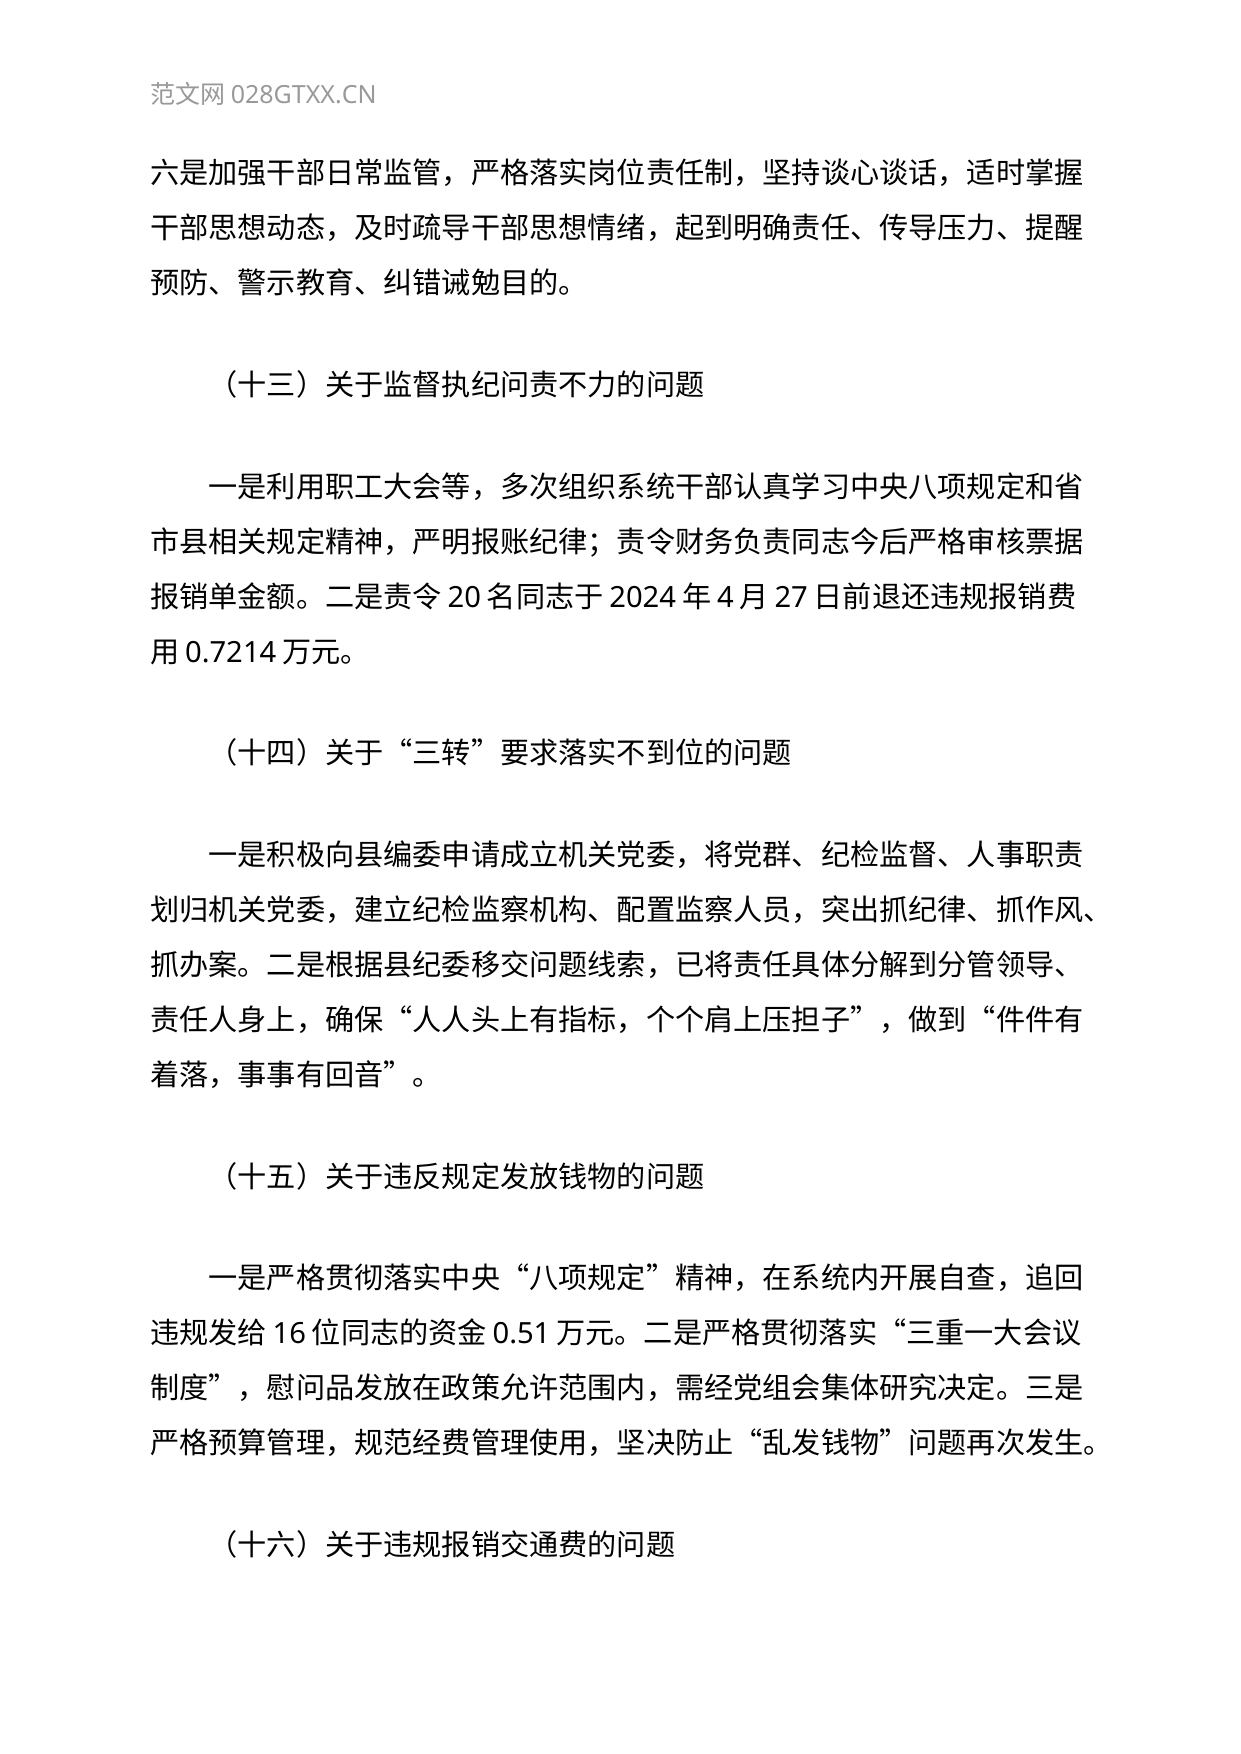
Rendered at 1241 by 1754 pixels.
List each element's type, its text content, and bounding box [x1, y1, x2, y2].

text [150, 150, 1090, 302]
text 一是利用职工大会等，多次组织系统干部认真学习中央八项规定和省市县相关规定精神，严明报账纪律；责令财务负责同志今后严格审核票据报销单金额。二是责令20名同志于2024年4月27日前退还违规报销费用0.7214万元。 [150, 463, 1090, 671]
text 一是积极向县编委申请成立机关党委，将党群、纪检监督、人事职责划归机关党委，建立纪检监察机构、配置监察人员，突出抓纪律、抓作风、抓办案。二是根据县纪委移交问题线索，已将责任具体分解到分管领导、责任人身上，确保“人人头上有指标，个个肩上压担子”，做到“件件有着落，事事有回音”。 [150, 832, 1090, 1094]
text （十五）关于违反规定发放钱物的问题 [150, 1153, 1090, 1196]
text （十三）关于监督执纪问责不力的问题 [150, 362, 1090, 404]
text 一是严格贯彻落实中央“八项规定”精神，在系统内开展自查，追回违规发给16位同志的资金0.51万元。二是严格贯彻落实“三重一大会议制度”，慰问品发放在政策允许范围内，需经党组会集体研究决定。三是严格预算管理，规范经费管理使用，坚决防止“乱发钱物”问题再次发生。 [150, 1255, 1090, 1462]
text （十六）关于违规报销交通费的问题 [150, 1522, 1090, 1564]
text （十四）关于“三转”要求落实不到位的问题 [150, 730, 1090, 772]
